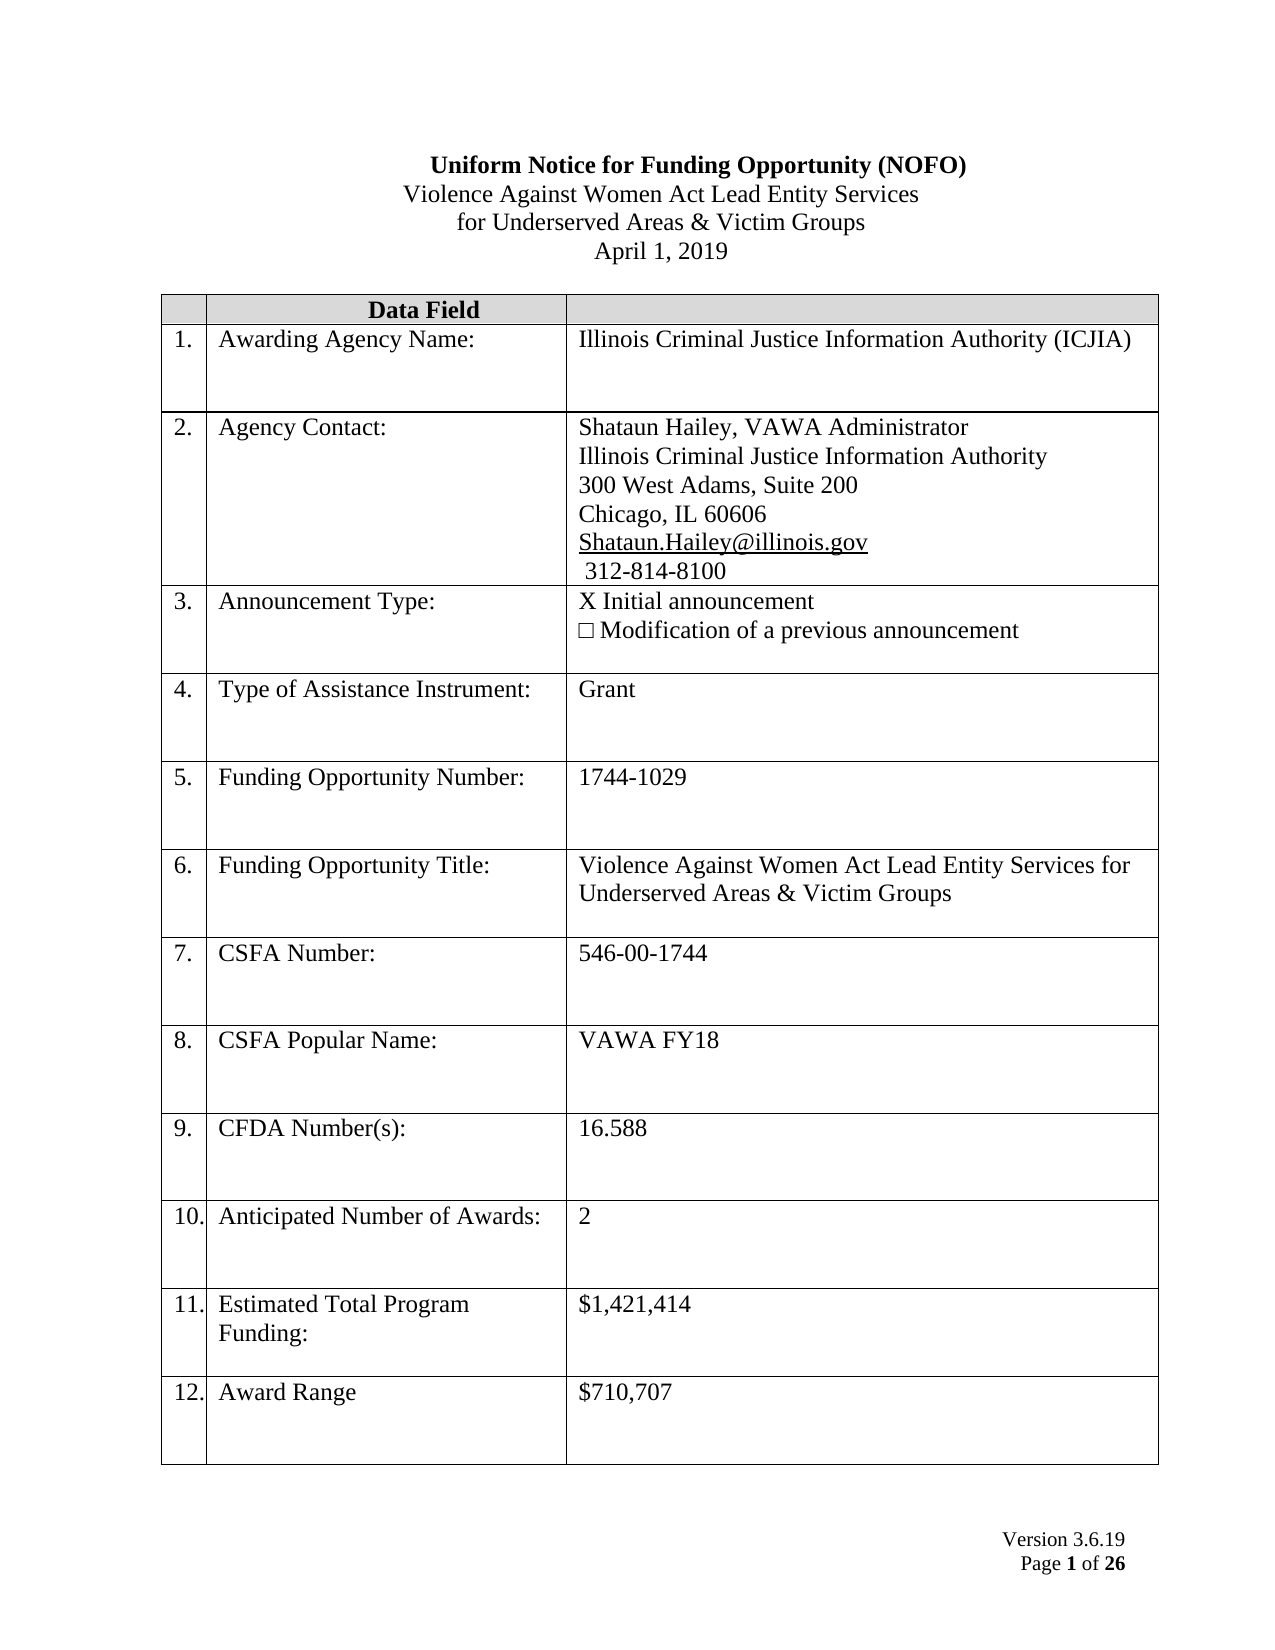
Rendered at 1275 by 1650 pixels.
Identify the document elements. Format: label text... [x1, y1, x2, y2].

table_cell Violence Against Women Act Lead Entity Services for Underserved Areas & Victim Groups [567, 850, 1158, 937]
table_cell [162, 1377, 206, 1464]
table_cell CSFA Popular Name: [207, 1026, 566, 1112]
table_cell [162, 1114, 206, 1200]
table_header [567, 295, 1158, 323]
text April 1, 2019 [197, 236, 1125, 265]
table_header Data Field [207, 295, 566, 323]
table_cell VAWA FY18 [567, 1026, 1158, 1112]
table_cell X Initial announcement □ Modification of a previous announcement [567, 586, 1158, 673]
table_cell $710,707 [567, 1377, 1158, 1464]
table_cell Anticipated Number of Awards: [207, 1201, 566, 1288]
table_cell Award Range [207, 1377, 566, 1464]
table_cell Estimated Total Program Funding: [207, 1289, 566, 1376]
table_cell [162, 850, 206, 937]
table_cell Announcement Type: [207, 586, 566, 673]
table_cell [162, 1201, 206, 1288]
table_cell Grant [567, 674, 1158, 761]
table_cell Awarding Agency Name: [207, 325, 566, 411]
table_cell [162, 1289, 206, 1376]
table_cell 546-00-1744 [567, 938, 1158, 1024]
table_cell [162, 1026, 206, 1112]
table_cell [162, 762, 206, 849]
text for Underserved Areas & Victim Groups [197, 207, 1125, 236]
table_cell [162, 586, 206, 673]
table_cell [162, 325, 206, 411]
table_cell Agency Contact: [207, 413, 566, 585]
table_cell Shataun Hailey, VAWA Administrator Illinois Criminal Justice Information Authority 300 West Adams, Suite 200 Chicago, IL 60606 Shataun.Hailey@illinois.gov 312-814-8100 [567, 413, 1158, 585]
table_cell 16.588 [567, 1114, 1158, 1200]
table_cell [162, 674, 206, 761]
text Violence Against Women Act Lead Entity Services [197, 179, 1125, 207]
table_cell 2 [567, 1201, 1158, 1288]
table_cell [162, 413, 206, 585]
table_cell CFDA Number(s): [207, 1114, 566, 1200]
table_cell CSFA Number: [207, 938, 566, 1024]
table_cell Funding Opportunity Number: [207, 762, 566, 849]
table_cell Funding Opportunity Title: [207, 850, 566, 937]
table_cell Type of Assistance Instrument: [207, 674, 566, 761]
text Uniform Notice for Funding Opportunity (NOFO) [272, 150, 1125, 179]
table_cell [162, 938, 206, 1024]
table_cell Illinois Criminal Justice Information Authority (ICJIA) [567, 325, 1158, 411]
table_header [162, 295, 206, 323]
table_cell 1744-1029 [567, 762, 1158, 849]
table_cell $1,421,414 [567, 1289, 1158, 1376]
